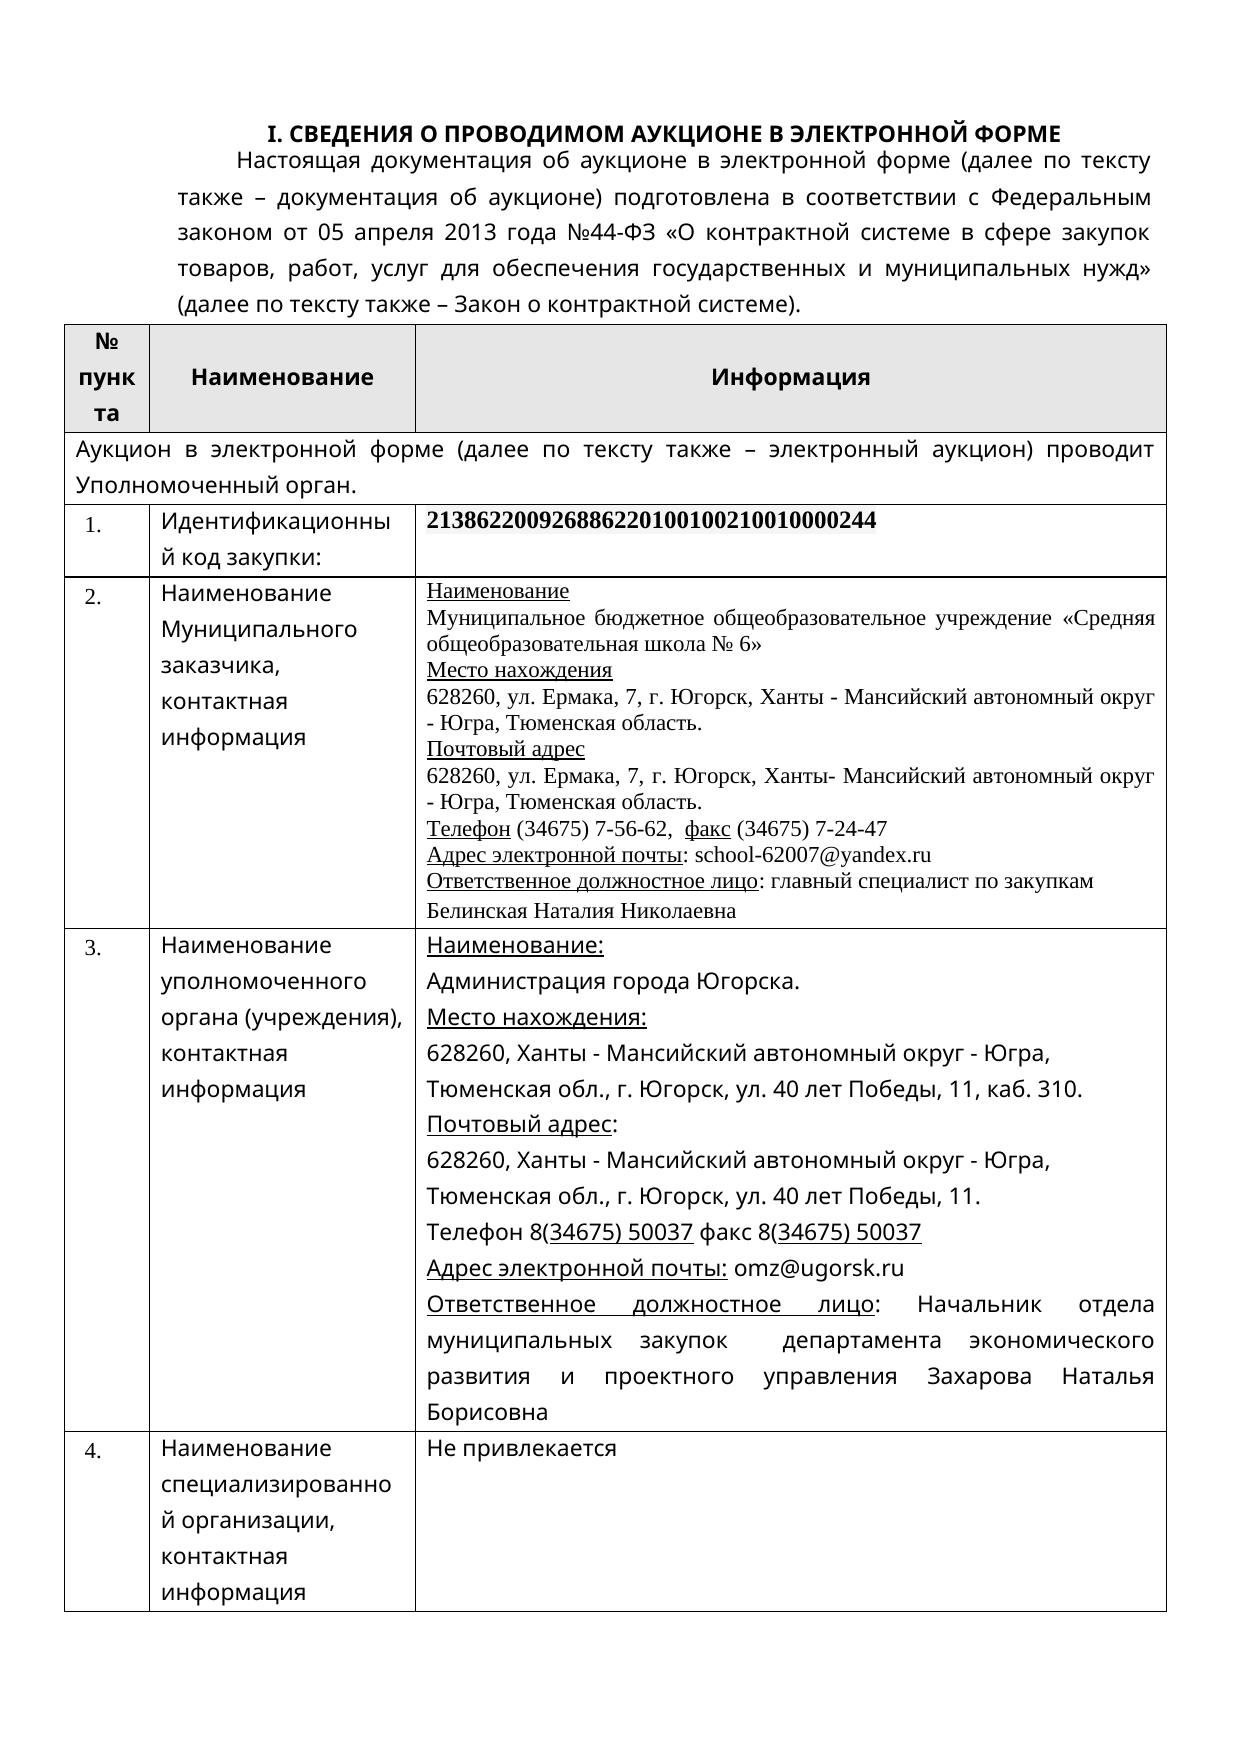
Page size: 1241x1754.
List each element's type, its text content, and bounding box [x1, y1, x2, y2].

table_cell [65, 1432, 149, 1611]
table_cell [65, 578, 149, 928]
text I. СВЕДЕНИЯ О ПРОВОДИМОМ АУКЦИОНЕ В ЭЛЕКТРОННОЙ ФОРМЕ [177, 118, 1152, 144]
table_cell 213862200926886220100100210010000244 [416, 505, 1166, 576]
table_cell Аукцион в электронной форме (далее по тексту также – электронный аукцион) проводит Уполномоченный орган. [65, 433, 1166, 504]
table_cell Наименование: Администрация города Югорска. Место нахождения: 628260, Ханты - Мансийский автономный округ - Югра, Тюменская обл., г. Югорск, ул. 40 лет Победы, 11, каб. 310. Почтовый адрес: 628260, Ханты - Мансийский автономный округ - Югра, Тюменская обл., г. Югорск, ул. 40 лет Победы, 11. Телефон 8(34675) 50037 факс 8(34675) 50037 Адрес электронной почты: omz@ugorsk.ru Ответственное должностное лицо: Начальник отдела муниципальных закупок департамента экономического развития и проектного управления Захарова Наталья Борисовна [416, 929, 1166, 1431]
table_cell [65, 505, 149, 576]
table_cell [65, 929, 149, 1431]
table_cell Наименование Муниципального заказчика, контактная информация [150, 578, 415, 928]
table_header № пункта [65, 325, 149, 432]
table_cell Идентификационный код закупки: [150, 505, 415, 576]
table_cell Наименование уполномоченного органа (учреждения), контактная информация [150, 929, 415, 1431]
table_cell Наименование специализированной организации, контактная информация [150, 1432, 415, 1611]
table_header Наименование [150, 325, 415, 432]
table_cell Не привлекается [416, 1432, 1166, 1611]
text Настоящая документация об аукционе в электронной форме (далее по тексту также – документация об аукционе) подготовлена в соответствии с Федеральным законом от 05 апреля 2013 года №44-ФЗ «О контрактной системе в сфере закупок товаров, работ, услуг для обеспечения государственных и муниципальных нужд» (далее по тексту также – Закон о контрактной системе). [177, 144, 1152, 319]
table_header Информация [416, 325, 1166, 432]
table_cell Наименование Муниципальное бюджетное общеобразовательное учреждение «Средняя общеобразовательная школа № 6» Место нахождения 628260, ул. Ермака, 7, г. Югорск, Ханты - Мансийский автономный округ - Югра, Тюменская область. Почтовый адрес 628260, ул. Ермака, 7, г. Югорск, Ханты- Мансийский автономный округ - Югра, Тюменская область. Телефон (34675) 7-56-62, факс (34675) 7-24-47 Адрес электронной почты: school-62007@yandex.ru Ответственное должностное лицо: главный специалист по закупкам Белинская Наталия Николаевна [416, 578, 1166, 928]
